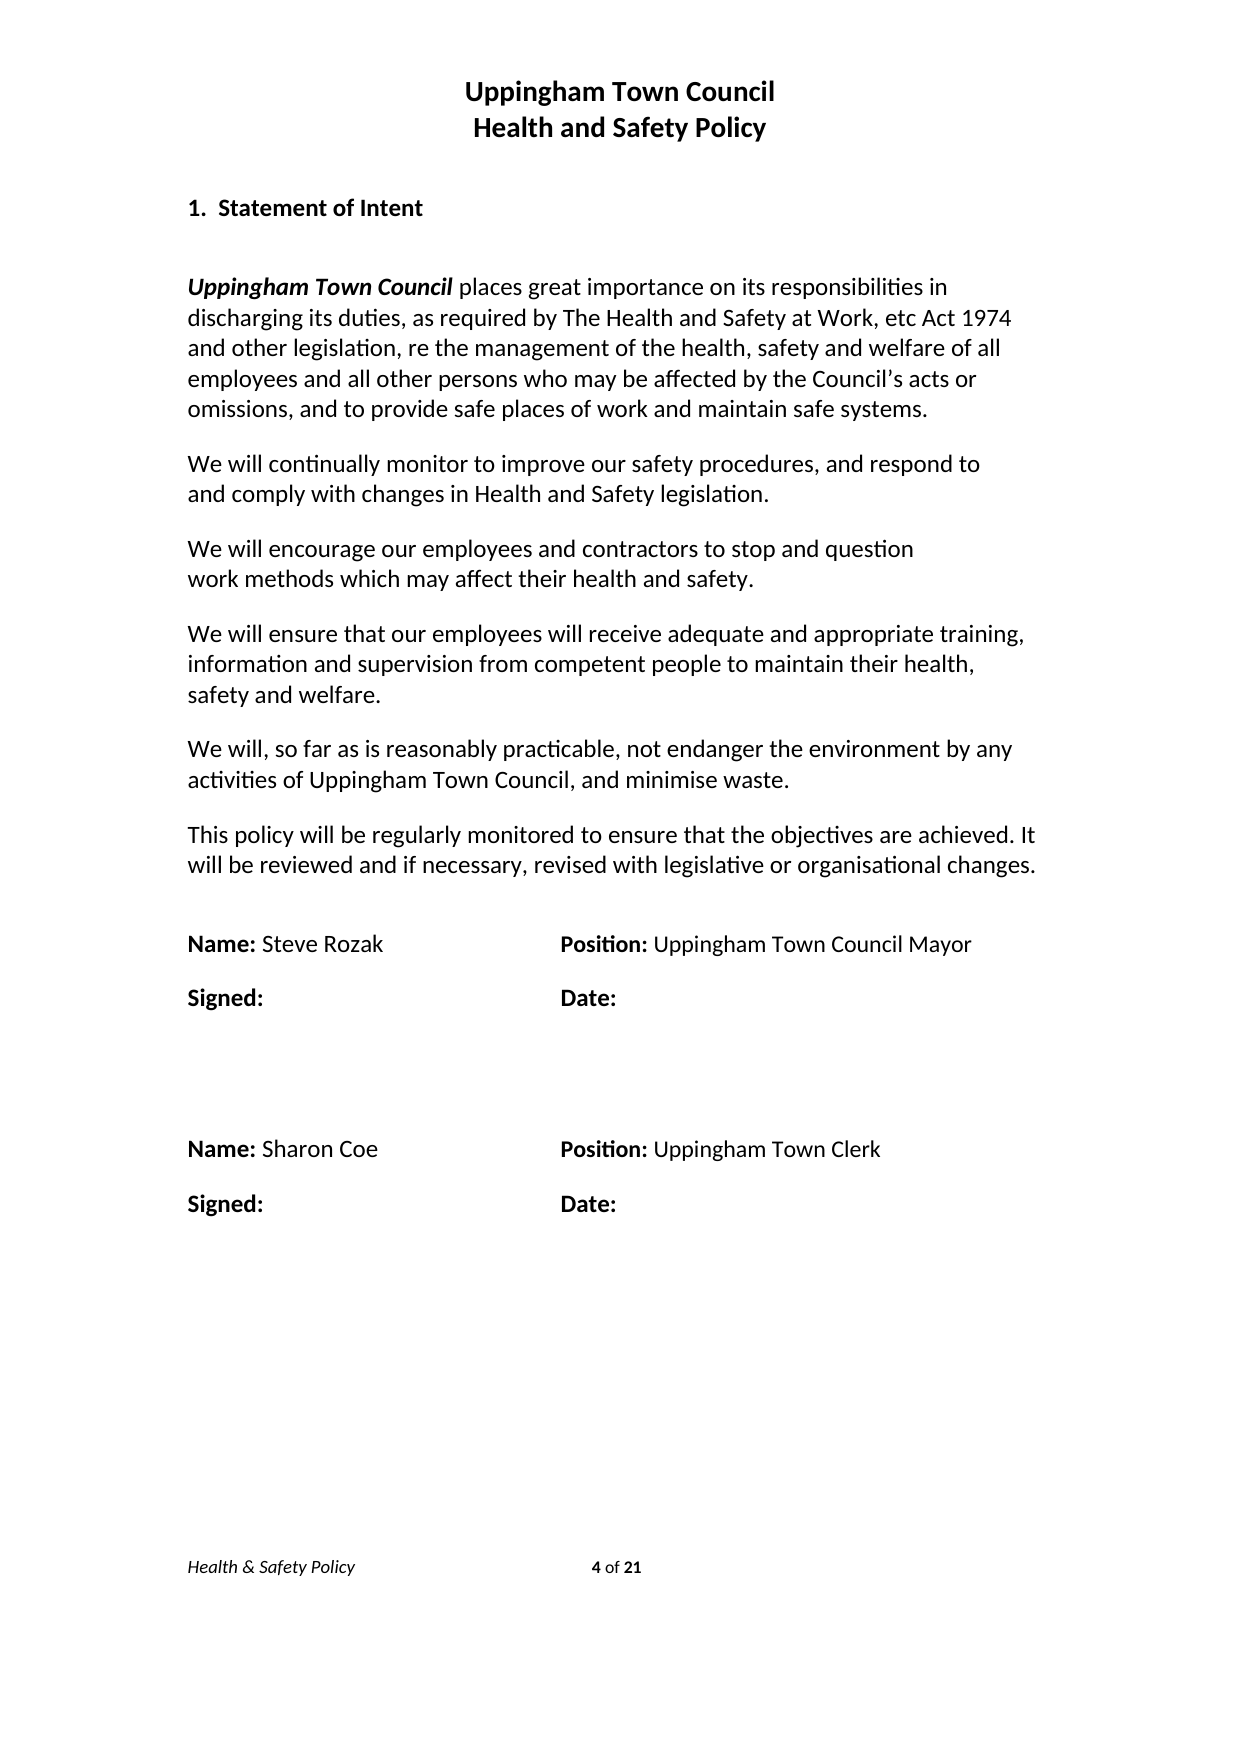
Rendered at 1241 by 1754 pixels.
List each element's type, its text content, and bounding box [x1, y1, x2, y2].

text Uppingham Town Council places great importance on its responsibilities in discharging its duties, as required by The Health and Safety at Work, etc Act 1974 and other legislation, re the management of the health, safety and welfare of all employees and all other persons who may be affected by the Council’s acts or omissions, and to provide safe places of work and maintain safe systems. [187, 271, 1052, 424]
text 1. Statement of Intent [187, 192, 1090, 223]
text We will continually monitor to improve our safety procedures, and respond to and comply with changes in Health and Safety legislation. [187, 448, 981, 509]
text Health & Safety Policy 4 of 21 [187, 1555, 1090, 1578]
text Health and Safety Policy [150, 109, 1089, 144]
text Name: Steve Rozak Position: Uppingham Town Council Mayor [187, 928, 1090, 958]
text Uppingham Town Council [150, 73, 1089, 109]
text We will encourage our employees and contractors to stop and question work methods which may affect their health and safety. [187, 533, 971, 594]
text This policy will be regularly monitored to ensure that the objectives are achieved. It will be reviewed and if necessary, revised with legislative or organisational changes. [187, 819, 1037, 880]
text We will, so far as is reasonably practicable, not endanger the environment by any activities of Uppingham Town Council, and minimise waste. [187, 734, 1019, 795]
text Name: Sharon Coe Position: Uppingham Town Clerk [187, 1133, 1090, 1164]
text Signed: Date: [187, 1188, 1090, 1218]
text We will ensure that our employees will receive adequate and appropriate training, information and supervision from competent people to maintain their health, safety and welfare. [187, 618, 1042, 709]
text Signed: Date: [187, 982, 1090, 1013]
